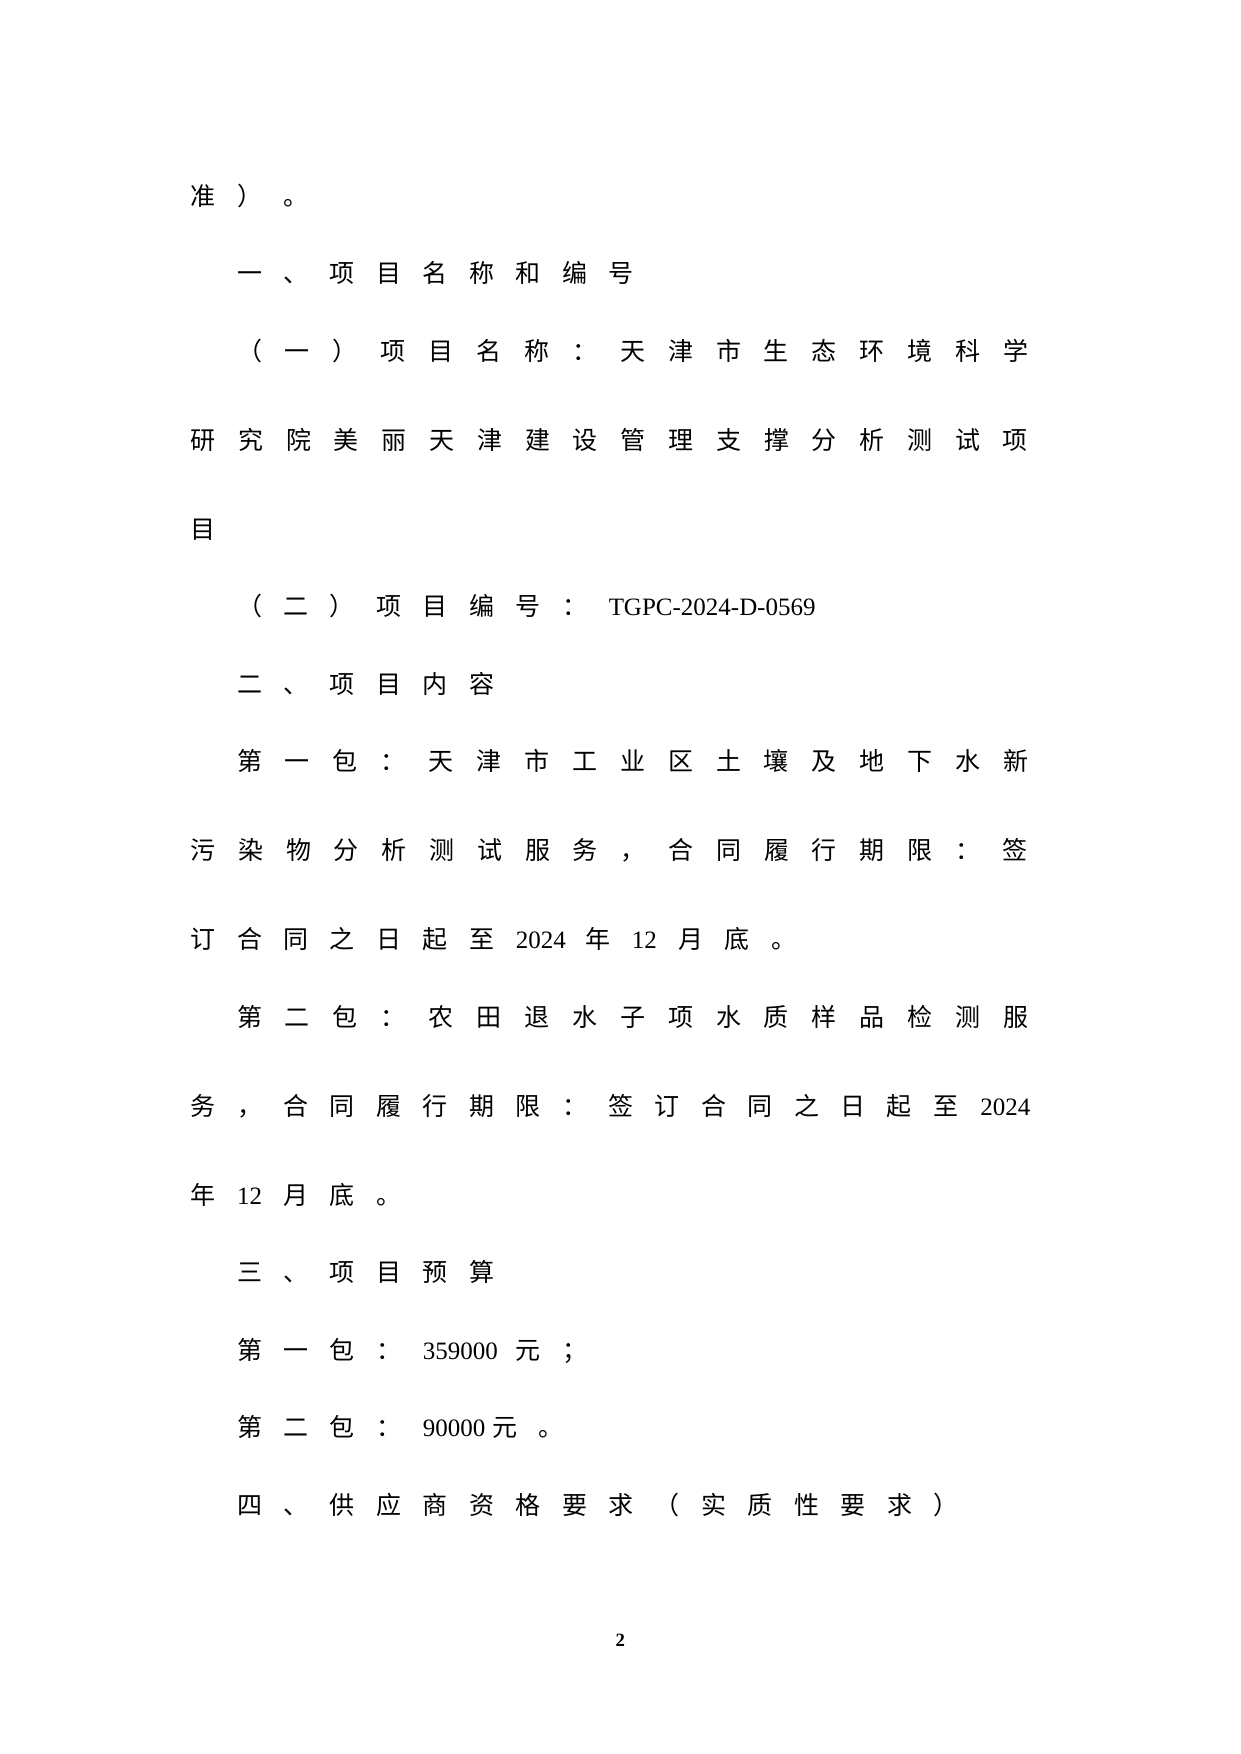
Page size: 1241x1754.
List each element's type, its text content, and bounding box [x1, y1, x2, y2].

text 第一包：天津市工业区土壤及地下水新污染物分析测试服务，合同履行期限：签订合同之日起至2024年12月底。 [190, 730, 1050, 968]
text 四、供应商资格要求（实质性要求） [190, 1474, 1050, 1533]
text 二、项目内容 [190, 653, 1050, 712]
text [190, 164, 1050, 224]
text （一）项目名称：天津市生态环境科学研究院美丽天津建设管理支撑分析测试项目 [190, 319, 1050, 557]
text 第二包：农田退水子项水质样品检测服务，合同履行期限：签订合同之日起至2024年12月底。 [190, 986, 1050, 1223]
text 三、项目预算 [190, 1241, 1050, 1301]
text 一、项目名称和编号 [190, 242, 1050, 301]
text （二）项目编号：TGPC-2024-D-0569 [190, 575, 1050, 634]
text 第二包：90000元。 [190, 1396, 1050, 1456]
text 第一包：359000元； [190, 1319, 1050, 1378]
